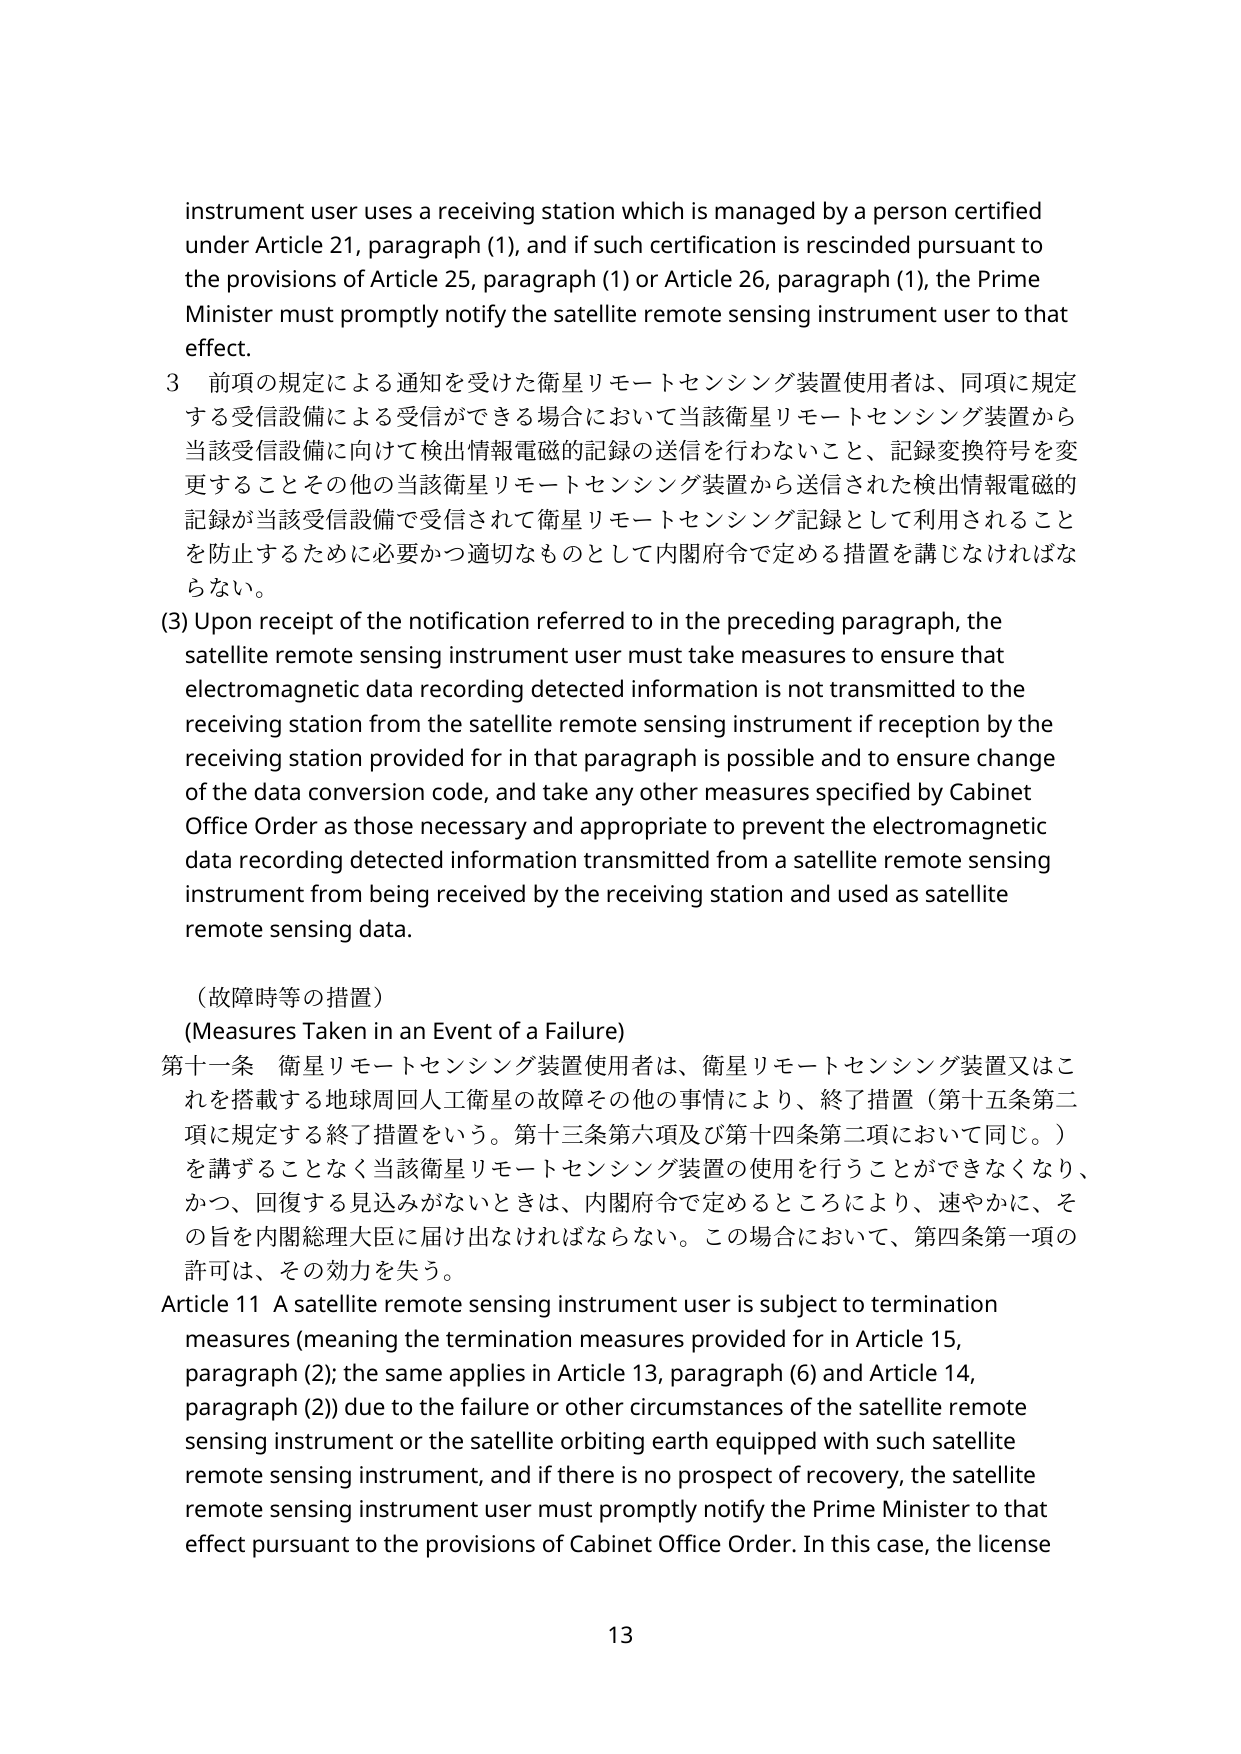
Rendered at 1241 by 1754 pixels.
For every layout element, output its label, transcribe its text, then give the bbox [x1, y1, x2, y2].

text ３ 前項の規定による通知を受けた衛星リモートセンシング装置使用者は、同項に規定する受信設備による受信ができる場合において当該衛星リモートセンシング装置から当該受信設備に向けて検出情報電磁的記録の送信を行わないこと、記録変換符号を変更することその他の当該衛星リモートセンシング装置から送信された検出情報電磁的記録が当該受信設備で受信されて衛星リモートセンシング記録として利用されることを防止するために必要かつ適切なものとして内閣府令で定める措置を講じなければならない。 [161, 364, 1079, 604]
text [161, 1287, 1079, 1560]
text (3) Upon receipt of the notification referred to in the preceding paragraph, the satellite remote sensing instrument user must take measures to ensure that electromagnetic data recording detected information is not transmitted to the receiving station from the satellite remote sensing instrument if reception by the receiving station provided for in that paragraph is possible and to ensure change of the data conversion code, and take any other measures specified by Cabinet Office Order as those necessary and appropriate to prevent the electromagnetic data recording detected information transmitted from a satellite remote sensing instrument from being received by the receiving station and used as satellite remote sensing data. [161, 604, 1079, 945]
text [161, 194, 1079, 364]
text (Measures Taken in an Event of a Failure) [184, 1014, 1079, 1048]
text 第十一条 衛星リモートセンシング装置使用者は、衛星リモートセンシング装置又はこれを搭載する地球周回人工衛星の故障その他の事情により、終了措置（第十五条第二項に規定する終了措置をいう。第十三条第六項及び第十四条第二項において同じ。）を講ずることなく当該衛星リモートセンシング装置の使用を行うことができなくなり、かつ、回復する見込みがないときは、内閣府令で定めるところにより、速やかに、その旨を内閣総理大臣に届け出なければならない。この場合において、第四条第一項の許可は、その効力を失う。 [161, 1048, 1079, 1287]
text （故障時等の措置） [184, 979, 1079, 1014]
